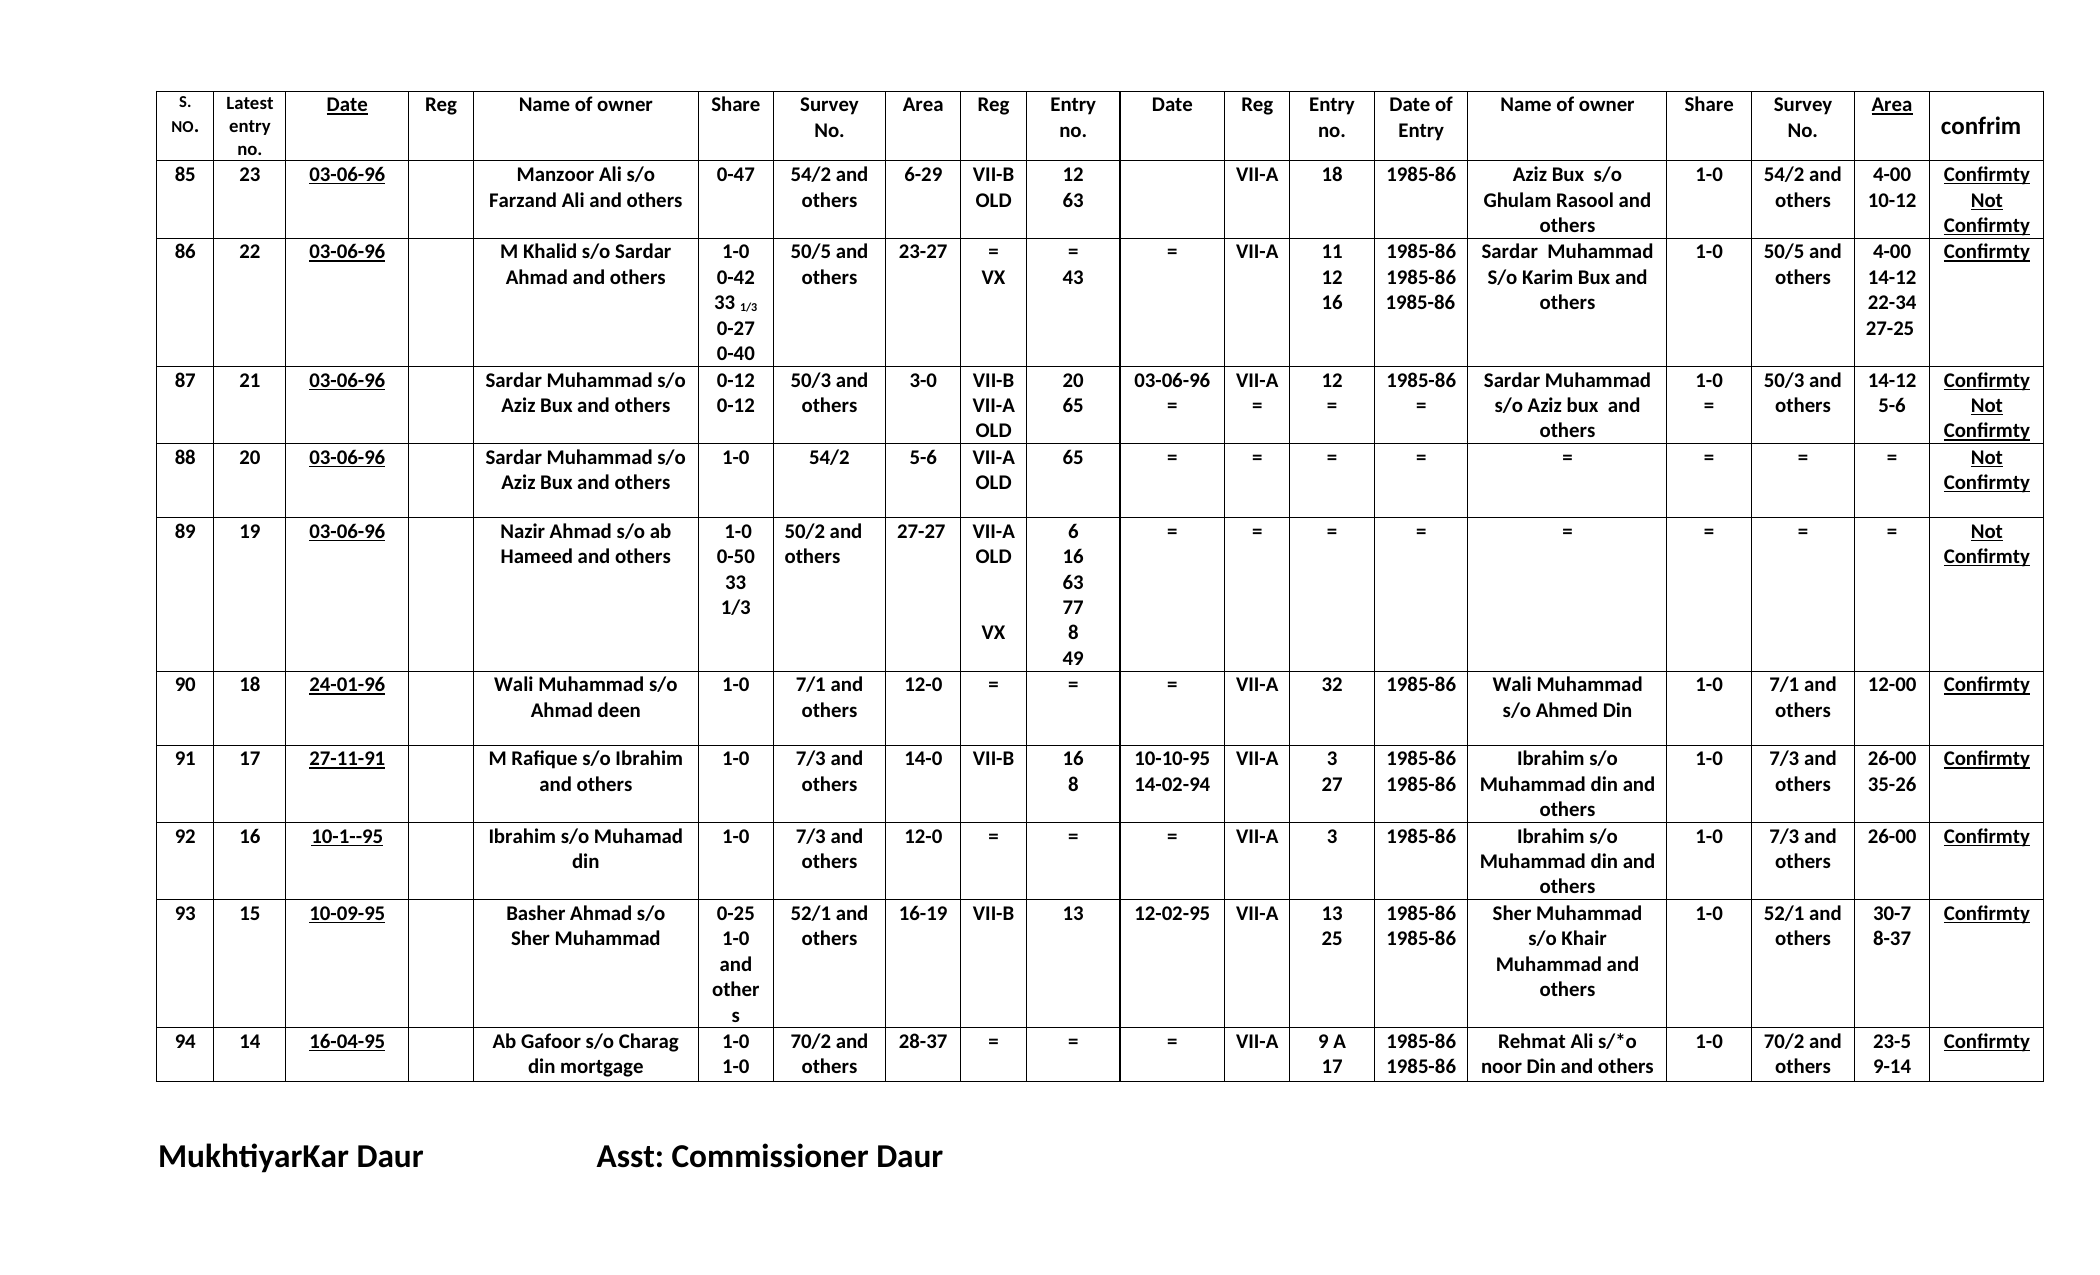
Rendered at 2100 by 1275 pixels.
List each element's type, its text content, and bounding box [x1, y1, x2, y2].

table_cell = [1121, 672, 1224, 744]
table_cell 13 25 [1290, 900, 1374, 1027]
table_cell [409, 1028, 473, 1081]
table_cell 50/2 and others [774, 518, 885, 671]
table_cell 1-0 [699, 444, 773, 517]
table_cell 20 65 [1027, 367, 1119, 443]
table_cell = [1121, 444, 1224, 517]
table_cell 12-00 [1855, 672, 1929, 744]
table_cell VII-A [1225, 823, 1289, 899]
table_cell = [1752, 518, 1854, 671]
table_cell = [1225, 518, 1289, 671]
table_cell = VX VII-A OLD [961, 1028, 1026, 1081]
table_cell = [1290, 444, 1374, 517]
table_cell 27-11-91 [286, 746, 408, 822]
table_cell 1985-86 [1375, 823, 1467, 899]
table_cell 27-27 [886, 518, 960, 671]
table_cell 16 8 [1027, 746, 1119, 822]
table_header Area [886, 92, 960, 160]
table_cell M Khalid s/o Sardar Ahmad and others [474, 239, 698, 366]
table_cell [409, 746, 473, 822]
table_cell [409, 518, 473, 671]
table_cell 23-5 9-14 28-00 = [1855, 1028, 1929, 1081]
table_cell = VX [961, 239, 1026, 366]
table_cell 16-04-95 [286, 1028, 408, 1081]
table_cell 1-0 [699, 823, 773, 899]
table_cell 1-0 = [1667, 367, 1751, 443]
table_cell Wali Muhammad s/o Ahmed Din [1468, 672, 1666, 744]
table_cell 32 [1290, 672, 1374, 744]
table_header S. NO. [157, 92, 213, 160]
table_cell = [1468, 444, 1666, 517]
table_header Name of owner [474, 92, 698, 160]
table_cell 54/2 and others [774, 161, 885, 238]
table_cell 52/1 and others [1752, 900, 1854, 1027]
table_cell 12-0 [886, 823, 960, 899]
table_cell 1-0 [699, 746, 773, 822]
table_cell = [1121, 823, 1224, 899]
table_cell 70/2 and others = [1752, 1028, 1854, 1081]
table_cell 91 [157, 746, 213, 822]
table_cell 10-10-95 14-02-94 [1121, 746, 1224, 822]
table_cell Aziz Bux s/o Ghulam Rasool and others [1468, 161, 1666, 238]
table_cell M Rafique s/o Ibrahim and others [474, 746, 698, 822]
table_header Entry no. [1290, 92, 1374, 160]
table_cell 1-0 = [1667, 1028, 1751, 1081]
table_cell 11 12 16 [1290, 239, 1374, 366]
table_cell 26-00 35-26 [1855, 746, 1929, 822]
table_cell = [1667, 444, 1751, 517]
table_cell 18 [214, 672, 285, 744]
table_cell 14 [214, 1028, 285, 1081]
table_cell Confirmty [1930, 746, 2043, 822]
table_cell 12 = [1290, 367, 1374, 443]
table_header Area [1855, 92, 1929, 160]
table_cell 50/3 and others [774, 367, 885, 443]
table_cell 16-19 [886, 900, 960, 1027]
table_cell 26-00 [1855, 823, 1929, 899]
table_cell [1121, 161, 1224, 238]
table_header Entry no. [1027, 92, 1119, 160]
table_cell 19 [214, 518, 285, 671]
table_header Date [1121, 92, 1224, 160]
table_cell VII-A [1225, 900, 1289, 1027]
table_cell VII-A OLD [961, 444, 1026, 517]
table_cell = 35 84 88 76 [1027, 1028, 1119, 1081]
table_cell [1468, 1028, 1666, 1081]
table_cell 16 [214, 823, 285, 899]
table_cell 30-7 8-37 [1855, 900, 1929, 1027]
table_cell 03-06-96 [286, 239, 408, 366]
table_cell 10-09-95 [286, 900, 408, 1027]
table_cell = [1667, 518, 1751, 671]
table_cell 7/3 and others [774, 823, 885, 899]
table_cell 7/3 and others [1752, 746, 1854, 822]
table_header Share [699, 92, 773, 160]
table_cell Ibrahim s/o Muhamad din [474, 823, 698, 899]
table_cell [409, 672, 473, 744]
table_header Reg [961, 92, 1026, 160]
table_cell Sardar Muhammad s/o Aziz Bux and others [474, 444, 698, 517]
table_cell 54/2 and others [1752, 161, 1854, 238]
table_cell 87 [157, 367, 213, 443]
table_cell 03-06-96 [286, 367, 408, 443]
table_cell Ibrahim s/o Muhammad din and others [1468, 823, 1666, 899]
table_cell 1-0 [1667, 900, 1751, 1027]
table_cell 23-27 [886, 239, 960, 366]
table_cell Sardar Muhammad S/o Karim Bux and others [1468, 239, 1666, 366]
table_cell VII-B VII-A OLD [961, 367, 1026, 443]
table_cell 12-02-95 [1121, 900, 1224, 1027]
table_cell = = [1121, 1028, 1224, 1081]
table_header Name of owner [1468, 92, 1666, 160]
table_cell = [1855, 518, 1929, 671]
table_cell 1985-86 1985-86 [1375, 746, 1467, 822]
table_cell = [1855, 444, 1929, 517]
table_cell Confirmty [1930, 239, 2043, 366]
table_cell 15 [214, 900, 285, 1027]
table_header Latest entry no. [214, 92, 285, 160]
table_cell 7/3 and others [774, 746, 885, 822]
table_cell Not Confirmty [1930, 518, 2043, 671]
table_cell VII-A [1225, 746, 1289, 822]
table_cell 7/3 and others [1752, 823, 1854, 899]
table_cell = [1027, 672, 1119, 744]
table_cell 85 [157, 161, 213, 238]
table_cell 1-0 0-50 33 1/3 [699, 518, 773, 671]
table_cell VII-A = [1225, 367, 1289, 443]
table_cell Confirmty Not Confirmty [1930, 161, 2043, 238]
table_cell 03-06-96 [286, 444, 408, 517]
table_cell = [1468, 518, 1666, 671]
table_cell Confirmty [1930, 672, 2043, 744]
table_cell Confirmty [1930, 900, 2043, 1027]
table_cell [409, 239, 473, 366]
table_cell 4-00 10-12 [1855, 161, 1929, 238]
table_cell VII-B OLD [961, 161, 1026, 238]
table_cell 14-12 5-6 [1855, 367, 1929, 443]
table_cell VII-B [961, 900, 1026, 1027]
table_cell 93 [157, 900, 213, 1027]
table_cell VII-B [961, 746, 1026, 822]
table_cell VII-A = [1225, 1028, 1289, 1081]
table_header Date of Entry [1375, 92, 1467, 160]
table_cell 1-0 0-42 33 1/3 0-27 0-40 [699, 239, 773, 366]
table_cell 52/1 and others [774, 900, 885, 1027]
table_cell [409, 367, 473, 443]
table_cell 1-0 [1667, 746, 1751, 822]
table_cell 89 [157, 518, 213, 671]
table_cell = [1375, 444, 1467, 517]
table_cell [409, 161, 473, 238]
table_cell 14-0 [886, 746, 960, 822]
table_cell 20 [214, 444, 285, 517]
table_cell 24-01-96 [286, 672, 408, 744]
table_cell 90 [157, 672, 213, 744]
table_cell VII-A OLD VX [961, 518, 1026, 671]
table_cell = [1752, 444, 1854, 517]
table_header Date [286, 92, 408, 160]
table_cell VII-A [1225, 672, 1289, 744]
table_cell 0-12 0-12 [699, 367, 773, 443]
table_cell Sardar Muhammad s/o Aziz bux and others [1468, 367, 1666, 443]
table_cell 12-0 [886, 672, 960, 744]
table_cell VII-A [1225, 161, 1289, 238]
table_cell 7/1 and others [774, 672, 885, 744]
table_cell 18 [1290, 161, 1374, 238]
table_cell Basher Ahmad s/o Sher Muhammad [474, 900, 698, 1027]
table_cell [409, 444, 473, 517]
table_cell = [1225, 444, 1289, 517]
table_cell = [961, 672, 1026, 744]
table_cell 1985-86 1985-86 [1375, 900, 1467, 1027]
table_cell 50/3 and others [1752, 367, 1854, 443]
table_cell = [961, 823, 1026, 899]
table_cell 03-06-96 [286, 518, 408, 671]
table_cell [1375, 1028, 1467, 1081]
table_cell 4-00 14-12 22-34 27-25 [1855, 239, 1929, 366]
table_cell 1985-86 [1375, 161, 1467, 238]
table_cell Confirmty Not Confirmty [1930, 367, 2043, 443]
table_cell VII-A [1225, 239, 1289, 366]
table_cell = [1121, 239, 1224, 366]
table_cell 3 27 [1290, 746, 1374, 822]
table_cell Ibrahim s/o Muhammad din and others [1468, 746, 1666, 822]
table_cell Manzoor Ali s/o Farzand Ali and others [474, 161, 698, 238]
table_cell 1-0 [1667, 823, 1751, 899]
table_cell 94 [157, 1028, 213, 1081]
table_cell 17 [214, 746, 285, 822]
table_header Reg [1225, 92, 1289, 160]
table_cell 1985-86 1985-86 1985-86 [1375, 239, 1467, 366]
table_cell 70/2 and others [774, 1028, 885, 1081]
table_cell 88 [157, 444, 213, 517]
table_cell 86 [157, 239, 213, 366]
table_cell 10-1--95 [286, 823, 408, 899]
table_cell Nazir Ahmad s/o ab Hameed and others [474, 518, 698, 671]
table_cell [409, 823, 473, 899]
table_header confrim [1930, 92, 2043, 160]
table_cell 3-0 [886, 367, 960, 443]
table_header Survey No. [1752, 92, 1854, 160]
table_cell 13 [1027, 900, 1119, 1027]
table_cell 21 [214, 367, 285, 443]
table_header Survey No. [774, 92, 885, 160]
table_header Share [1667, 92, 1751, 160]
table_cell Not Confirmty [1930, 444, 2043, 517]
table_cell 92 [157, 823, 213, 899]
table_cell [409, 900, 473, 1027]
table_cell 1-0 1-0 0-20 0-28 [699, 1028, 773, 1081]
table_cell 1-0 [1667, 239, 1751, 366]
table_cell = [1375, 518, 1467, 671]
table_cell 12 63 [1027, 161, 1119, 238]
table_cell 7/1 and others [1752, 672, 1854, 744]
table_header Reg [409, 92, 473, 160]
table_cell Confirmty [1930, 823, 2043, 899]
table_cell 1-0 [1667, 672, 1751, 744]
table_cell 22 [214, 239, 285, 366]
table_cell 54/2 [774, 444, 885, 517]
table_cell 5-6 [886, 444, 960, 517]
table_cell Wali Muhammad s/o Ahmad deen [474, 672, 698, 744]
table_cell 0-25 1-0 and others [699, 900, 773, 1027]
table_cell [1930, 1028, 2043, 1081]
table_cell = 43 [1027, 239, 1119, 366]
table_cell 1-0 [699, 672, 773, 744]
table_cell 1985-86 [1375, 672, 1467, 744]
table_cell 50/5 and others [1752, 239, 1854, 366]
table_cell 0-47 [699, 161, 773, 238]
table_cell 23 [214, 161, 285, 238]
table_cell Sardar Muhammad s/o Aziz Bux and others [474, 367, 698, 443]
table_cell 50/5 and others [774, 239, 885, 366]
table_cell 03-06-96 [286, 161, 408, 238]
table_cell 65 [1027, 444, 1119, 517]
table_cell 3 [1290, 823, 1374, 899]
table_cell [474, 1028, 698, 1081]
table_cell = [1121, 518, 1224, 671]
table_cell 6 16 63 77 8 49 [1027, 518, 1119, 671]
table_cell 6-29 [886, 161, 960, 238]
table_cell 9 A 17 33 = [1290, 1028, 1374, 1081]
table_cell 1-0 [1667, 161, 1751, 238]
table_cell 03-06-96 = [1121, 367, 1224, 443]
table_cell = [1027, 823, 1119, 899]
table_cell 1985-86 = [1375, 367, 1467, 443]
table_cell Sher Muhammad s/o Khair Muhammad and others [1468, 900, 1666, 1027]
table_cell 28-37 [886, 1028, 960, 1081]
table_cell = [1290, 518, 1374, 671]
